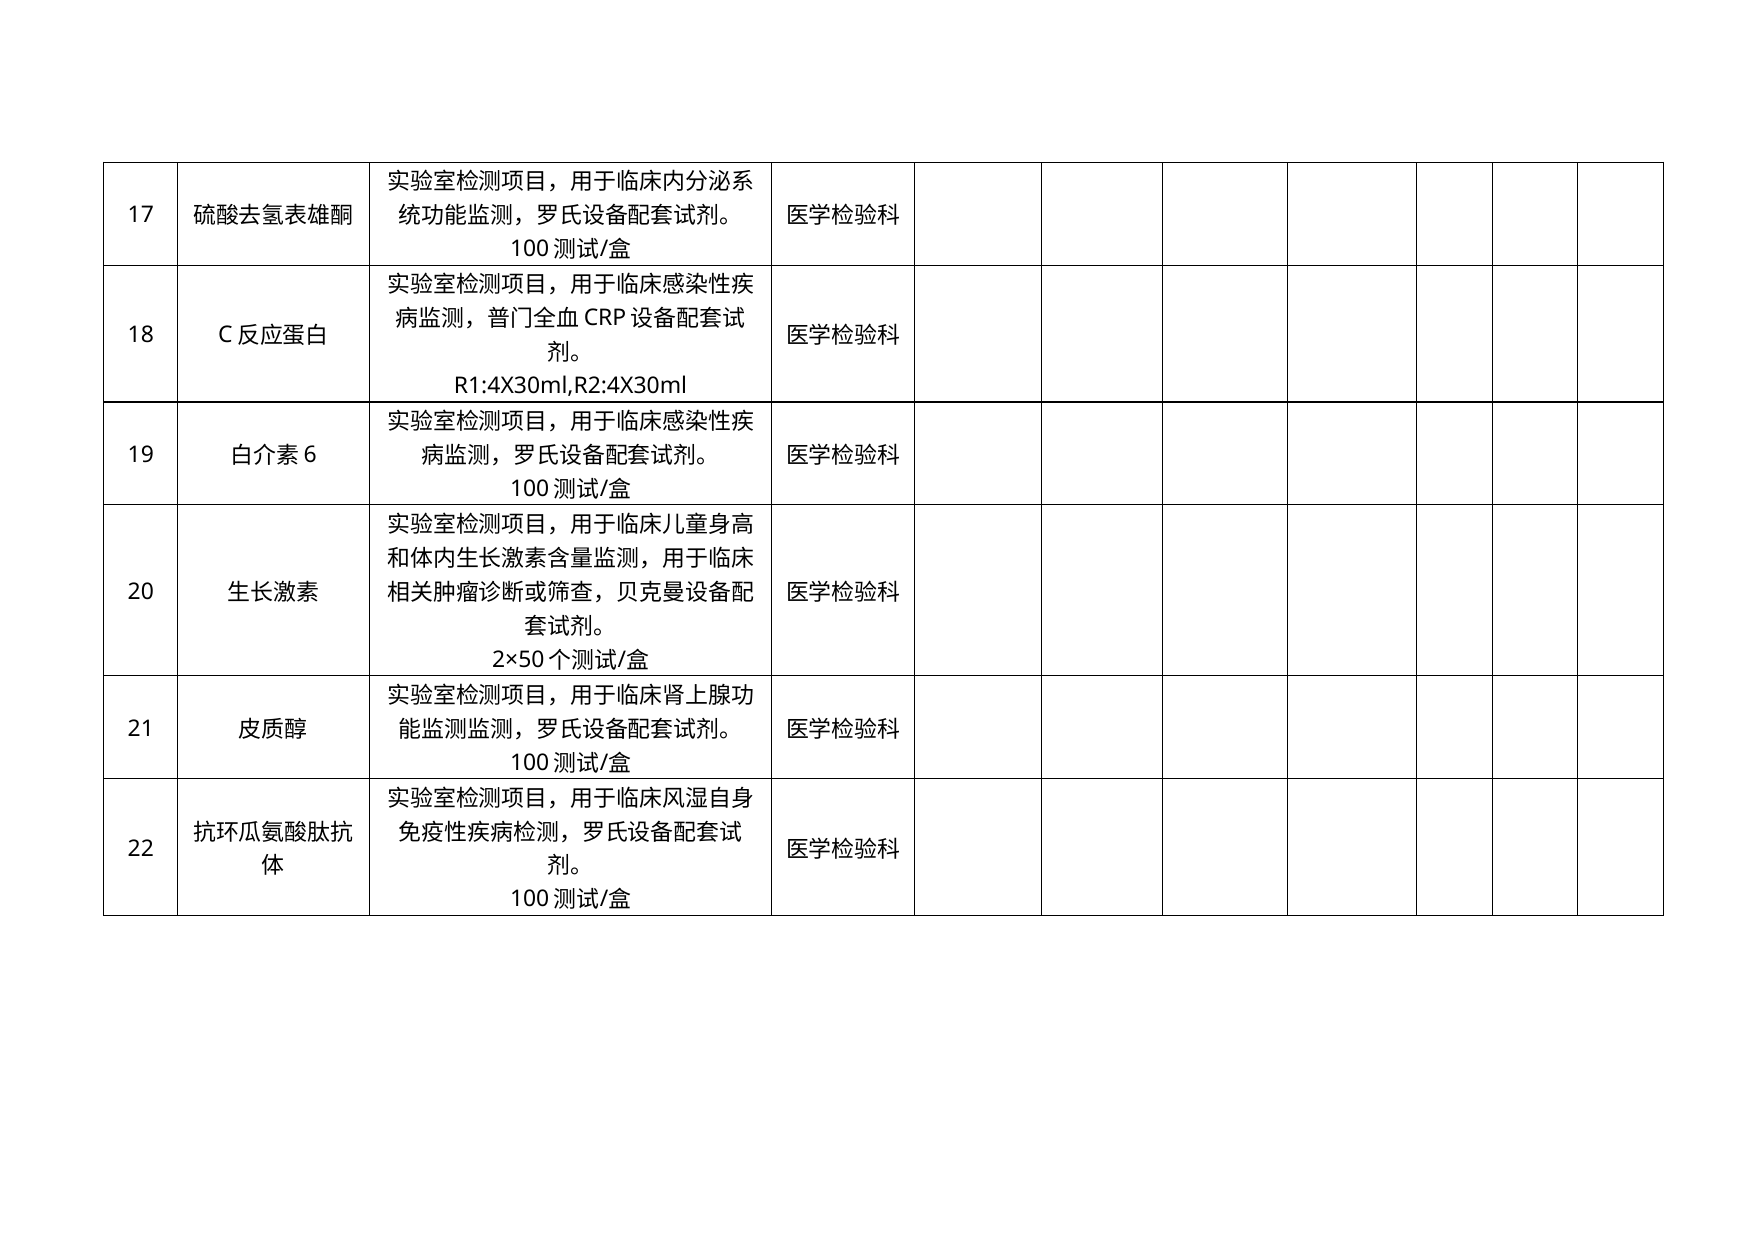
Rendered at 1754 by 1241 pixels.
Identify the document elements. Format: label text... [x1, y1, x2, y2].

table_cell 医学检验科 [772, 505, 914, 675]
table_cell [1578, 505, 1663, 675]
table_cell [1163, 779, 1287, 915]
table_cell [1163, 266, 1287, 401]
table_cell [1042, 505, 1162, 675]
table_cell 生长激素 [178, 505, 369, 675]
table_cell 白介素6 [178, 403, 369, 504]
table_cell [1417, 163, 1492, 264]
table_cell [1493, 403, 1577, 504]
table_cell 实验室检测项目，用于临床儿童身高和体内生长激素含量监测，用于临床相关肿瘤诊断或筛查，贝克曼设备配套试剂。 2×50个测试/盒 [370, 505, 771, 675]
table_cell [1042, 163, 1162, 264]
table_cell 抗环瓜氨酸肽抗体 [178, 779, 369, 915]
table_cell [1288, 779, 1416, 915]
table_cell [1163, 403, 1287, 504]
table_cell 17 [104, 163, 177, 264]
table_cell [1417, 779, 1492, 915]
table_cell 医学检验科 [772, 779, 914, 915]
table_cell 医学检验科 [772, 163, 914, 264]
table_cell [915, 505, 1041, 675]
table_cell 皮质醇 [178, 676, 369, 778]
table_cell [1042, 403, 1162, 504]
table_cell [915, 163, 1041, 264]
table_cell [1042, 266, 1162, 401]
table_cell [1578, 676, 1663, 778]
table_cell [1493, 779, 1577, 915]
table_cell [1578, 266, 1663, 401]
table_cell [1163, 163, 1287, 264]
table_cell 硫酸去氢表雄酮 [178, 163, 369, 264]
table_cell C反应蛋白 [178, 266, 369, 401]
table_cell [1578, 163, 1663, 264]
table_cell [1578, 779, 1663, 915]
table_cell [915, 779, 1041, 915]
table_cell 实验室检测项目，用于临床肾上腺功能监测监测，罗氏设备配套试剂。 100测试/盒 [370, 676, 771, 778]
table_cell 22 [104, 779, 177, 915]
table_cell 19 [104, 403, 177, 504]
table_cell [1493, 676, 1577, 778]
table_cell 实验室检测项目，用于临床感染性疾病监测，普门全血CRP设备配套试剂。 R1:4X30ml,R2:4X30ml [370, 266, 771, 401]
table_cell 20 [104, 505, 177, 675]
table_cell [1163, 676, 1287, 778]
table_cell 实验室检测项目，用于临床感染性疾病监测，罗氏设备配套试剂。 100测试/盒 [370, 403, 771, 504]
table_cell [1417, 505, 1492, 675]
table_cell 医学检验科 [772, 266, 914, 401]
table_cell [1163, 505, 1287, 675]
table_cell [915, 266, 1041, 401]
table_cell [1417, 266, 1492, 401]
table_cell 医学检验科 [772, 676, 914, 778]
table_cell [1578, 403, 1663, 504]
table_cell [1042, 676, 1162, 778]
table_cell [1493, 163, 1577, 264]
table_cell 实验室检测项目，用于临床内分泌系统功能监测，罗氏设备配套试剂。 100测试/盒 [370, 163, 771, 264]
table_cell [1417, 403, 1492, 504]
table_cell 18 [104, 266, 177, 401]
table_cell 医学检验科 [772, 403, 914, 504]
table_cell 实验室检测项目，用于临床风湿自身免疫性疾病检测，罗氏设备配套试剂。 100测试/盒 [370, 779, 771, 915]
table_cell [1493, 505, 1577, 675]
table_cell [915, 676, 1041, 778]
table_cell [1288, 163, 1416, 264]
table_cell 21 [104, 676, 177, 778]
table_cell [1042, 779, 1162, 915]
table_cell [1493, 266, 1577, 401]
table_cell [1288, 676, 1416, 778]
table_cell [1288, 505, 1416, 675]
table_cell [1288, 403, 1416, 504]
table_cell [915, 403, 1041, 504]
table_cell [1417, 676, 1492, 778]
table_cell [1288, 266, 1416, 401]
